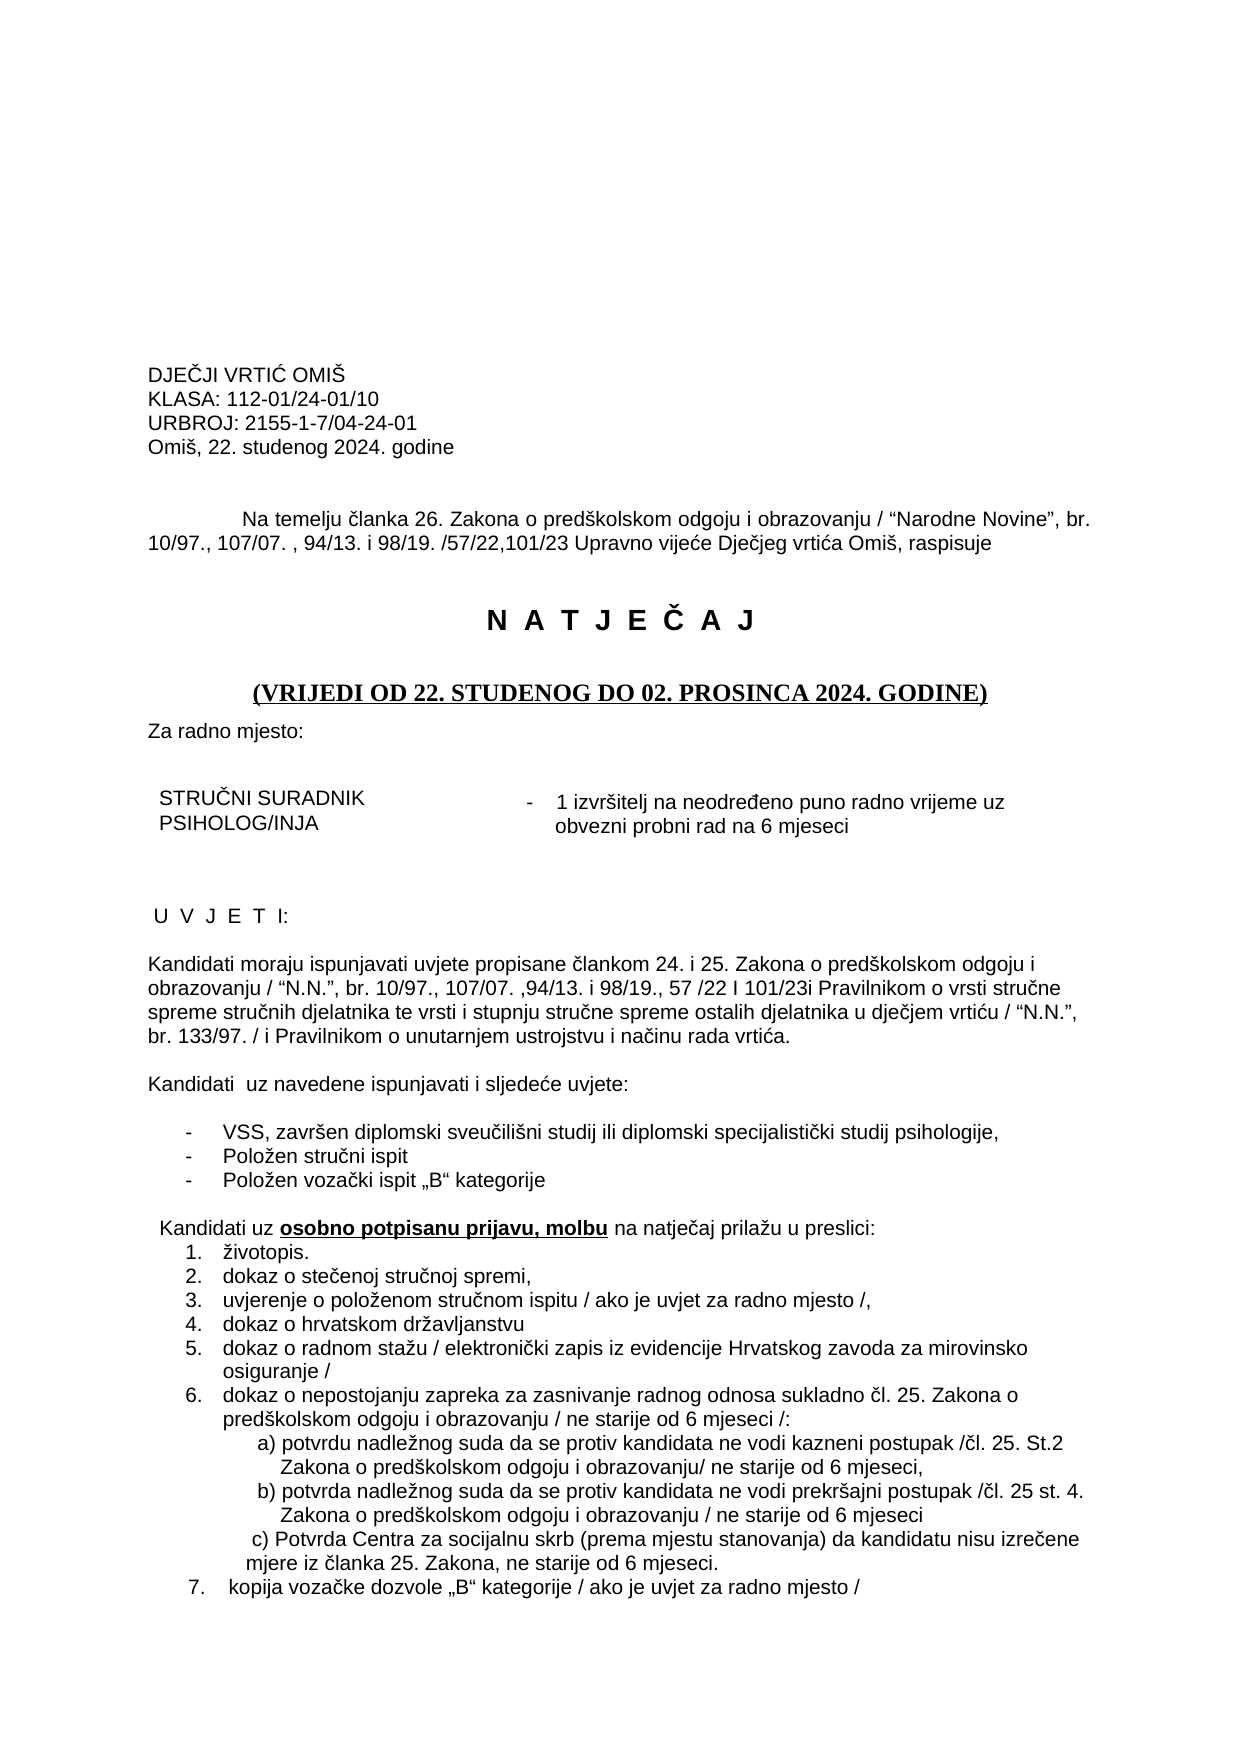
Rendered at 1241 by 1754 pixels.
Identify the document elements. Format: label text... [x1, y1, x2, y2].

text KLASA: 112-01/24-01/10 [148, 387, 1093, 411]
text Zakona o predškolskom odgoju i obrazovanju / ne starije od 6 mjeseci [223, 1503, 1093, 1527]
text (VRIJEDI OD 22. STUDENOG DO 02. PROSINCA 2024. GODINE) [148, 678, 1093, 706]
text Kandidati moraju ispunjavati uvjete propisane člankom 24. i 25. Zakona o predškolskom odgoju i obrazovanju / “N.N.”, br. 10/97., 107/07. ,94/13. i 98/19., 57 /22 I 101/23i Pravilnikom o vrsti stručne spreme stručnih djelatnika te vrsti i stupnju stručne spreme ostalih djelatnika u dječjem vrtiću / “N.N.”, br. 133/97. / i Pravilnikom o unutarnjem ustrojstvu i načinu rada vrtića. [148, 952, 1093, 1048]
list Položen stručni ispit [185, 1144, 1093, 1168]
table_header STRUČNI SURADNIK PSIHOLOG/INJA [148, 743, 509, 904]
list uvjerenje o položenom stručnom ispitu / ako je uvjet za radno mjesto /, [185, 1287, 1093, 1311]
text U V J E T I: [148, 904, 1093, 928]
text a) potvrdu nadležnog suda da se protiv kandidata ne vodi kazneni postupak /čl. 25. St.2 [223, 1431, 1093, 1455]
text URBROJ: 2155-1-7/04-24-01 [148, 411, 1093, 435]
text 7. kopija vozačke dozvole „B“ kategorije / ako je uvjet za radno mjesto / [148, 1575, 1093, 1599]
list dokaz o radnom stažu / elektronički zapis iz evidencije Hrvatskog zavoda za mirovinsko osiguranje / [185, 1335, 1093, 1383]
list dokaz o hrvatskom državljanstvu [185, 1311, 1093, 1335]
text DJEČJI VRTIĆ OMIŠ [148, 363, 1093, 387]
list životopis. [185, 1239, 1093, 1263]
text b) potvrda nadležnog suda da se protiv kandidata ne vodi prekršajni postupak /čl. 25 st. 4. [223, 1479, 1093, 1503]
list Položen vozački ispit „B“ kategorije [185, 1168, 1093, 1192]
text mjere iz članka 25. Zakona, ne starije od 6 mjeseci. [223, 1551, 1093, 1575]
text Kandidati uz osobno potpisanu prijavu, molbu na natječaj prilažu u preslici: [148, 1216, 1093, 1239]
text Za radno mjesto: [148, 719, 1093, 743]
list VSS, završen diplomski sveučilišni studij ili diplomski specijalistički studij psihologije, [185, 1120, 1093, 1144]
list dokaz o nepostojanju zapreka za zasnivanje radnog odnosa sukladno čl. 25. Zakona o predškolskom odgoju i obrazovanju / ne starije od 6 mjeseci /: [185, 1383, 1093, 1431]
text c) Potvrda Centra za socijalnu skrb (prema mjestu stanovanja) da kandidatu nisu izrečene [223, 1527, 1093, 1551]
text Omiš, 22. studenog 2024. godine [148, 435, 1093, 459]
table_header - 1 izvršitelj na neodređeno puno radno vrijeme uz obvezni probni rad na 6 mjeseci [509, 743, 1037, 904]
text Kandidati uz navedene ispunjavati i sljedeće uvjete: [148, 1072, 1093, 1096]
text Na temelju članka 26. Zakona o predškolskom odgoju i obrazovanju / “Narodne Novine”, br. 10/97., 107/07. , 94/13. i 98/19. /57/22,101/23 Upravno vijeće Dječjeg vrtića Omiš, raspisuje [148, 507, 1093, 555]
text Zakona o predškolskom odgoju i obrazovanju/ ne starije od 6 mjeseci, [223, 1455, 1093, 1479]
list dokaz o stečenoj stručnoj spremi, [185, 1263, 1093, 1287]
text N A T J E Č A J [148, 603, 1093, 636]
